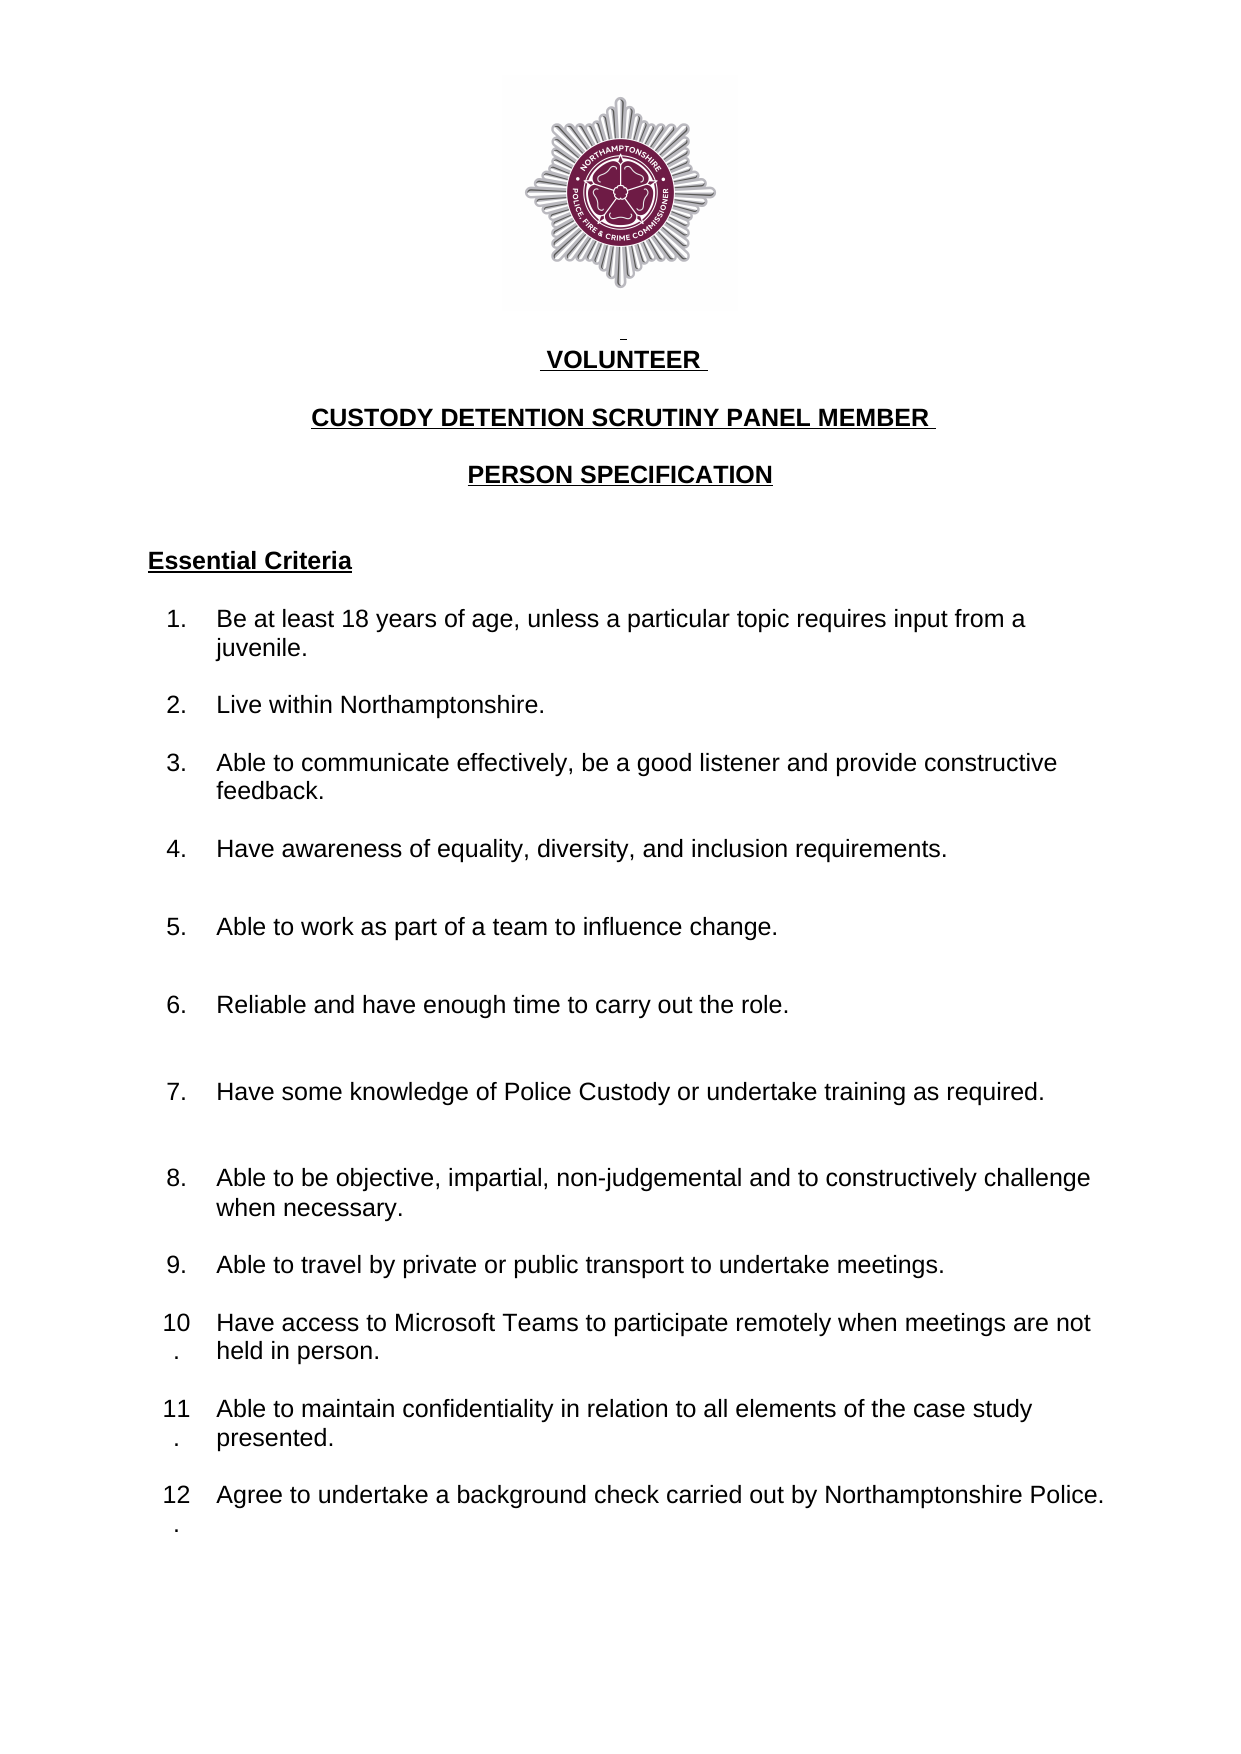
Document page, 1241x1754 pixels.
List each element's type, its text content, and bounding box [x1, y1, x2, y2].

table_cell 11. [148, 1394, 205, 1480]
table_cell Able to be objective, impartial, non-judgemental and to constructively challenge when necessary. [205, 1163, 1119, 1250]
title PERSON SPECIFICATION [148, 460, 1092, 489]
table_cell Reliable and have enough time to carry out the role. [205, 990, 1119, 1077]
title Essential Criteria [148, 546, 1092, 575]
table_cell 10. [148, 1308, 205, 1394]
table_cell 12. [148, 1480, 205, 1537]
table_cell Able to travel by private or public transport to undertake meetings. [205, 1250, 1119, 1307]
table_cell Live within Northamptonshire. [205, 690, 1119, 747]
table_header Be at least 18 years of age, unless a particular topic requires input from a juvenile. [205, 604, 1119, 690]
table_cell 2. [148, 690, 205, 747]
table_cell Able to communicate effectively, be a good listener and provide constructive feedback. [205, 748, 1119, 834]
title VOLUNTEER [148, 345, 1092, 374]
picture [502, 75, 739, 311]
table_cell Able to maintain confidentiality in relation to all elements of the case study presented. [205, 1394, 1119, 1480]
table_cell Have awareness of equality, diversity, and inclusion requirements. [205, 834, 1119, 912]
table_cell 7. [148, 1077, 205, 1163]
table_cell 5. [148, 912, 205, 990]
table_cell Agree to undertake a background check carried out by Northamptonshire Police. [205, 1480, 1119, 1537]
table_cell Have some knowledge of Police Custody or undertake training as required. [205, 1077, 1119, 1163]
table_cell Able to work as part of a team to influence change. [205, 912, 1119, 990]
table_cell 4. [148, 834, 205, 912]
table_cell 3. [148, 748, 205, 834]
table_header 1. [148, 604, 205, 690]
table_cell 9. [148, 1250, 205, 1307]
table_cell 6. [148, 990, 205, 1077]
title CUSTODY DETENTION SCRUTINY PANEL MEMBER [148, 402, 1092, 431]
table_cell Have access to Microsoft Teams to participate remotely when meetings are not held in person. [205, 1308, 1119, 1394]
table_cell 8. [148, 1163, 205, 1250]
